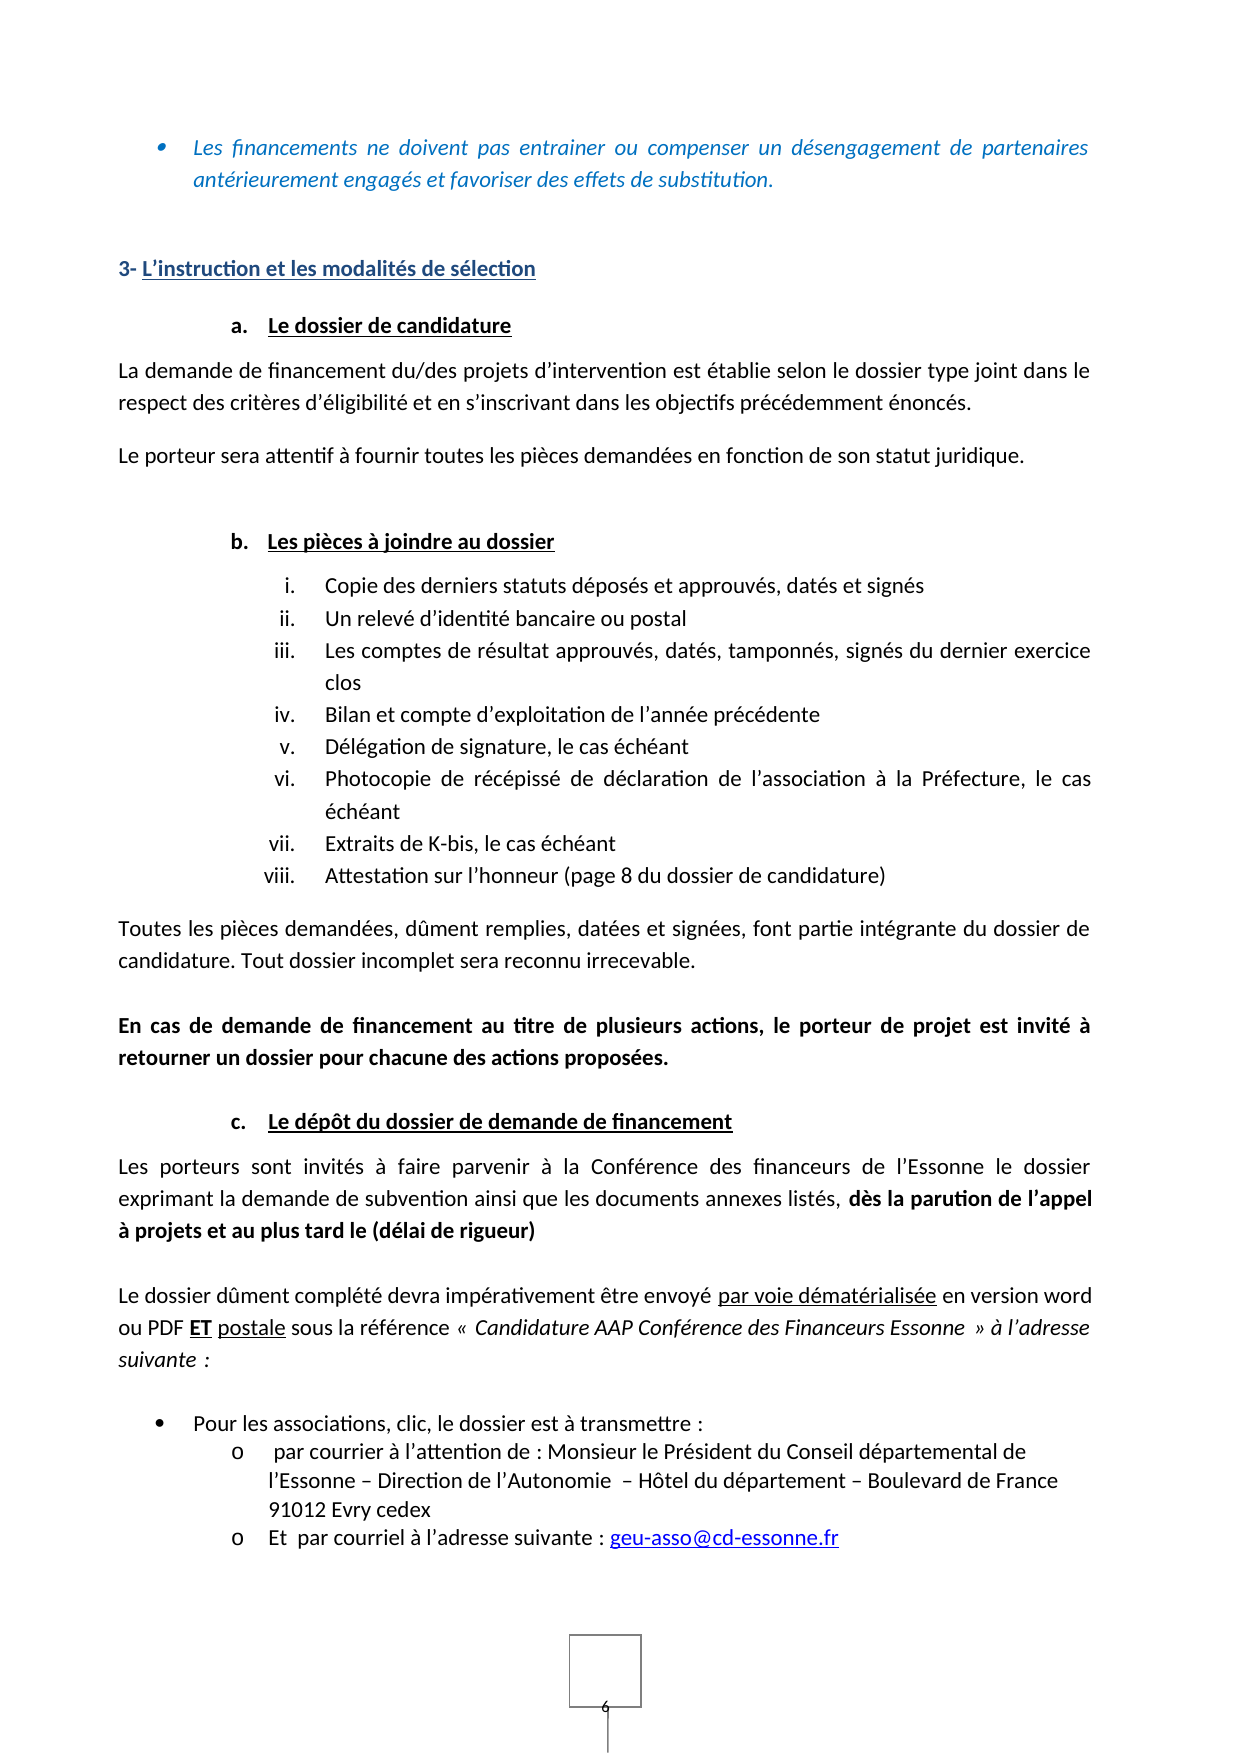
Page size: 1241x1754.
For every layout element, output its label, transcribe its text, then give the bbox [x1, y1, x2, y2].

list Le dossier de candidature [231, 312, 1093, 340]
list Pour les associations, clic, le dossier est à transmettre : [156, 1409, 1093, 1437]
text Les porteurs sont invités à faire parvenir à la Conférence des financeurs de l’Essonne le dossier exprimant la demande de subvention ainsi que les documents annexes listés, dès la parution de l’appel à projets et au plus tard le (délai de rigueur) [118, 1152, 1093, 1244]
list Bilan et compte d’exploitation de l’année précédente [295, 700, 1093, 728]
text En cas de demande de financement au titre de plusieurs actions, le porteur de projet est invité à retourner un dossier pour chacune des actions proposées. [118, 1011, 1093, 1071]
list Attestation sur l’honneur (page 8 du dossier de candidature) [295, 861, 1093, 889]
list Les financements ne doivent pas entrainer ou compenser un désengagement de partenaires antérieurement engagés et favoriser des effets de substitution. [156, 133, 1093, 193]
text 3- L’instruction et les modalités de sélection [118, 254, 1093, 282]
list Extraits de K-bis, le cas échéant [295, 829, 1093, 857]
list Photocopie de récépissé de déclaration de l’association à la Préfecture, le cas échéant [295, 764, 1093, 825]
list Copie des derniers statuts déposés et approuvés, datés et signés [295, 571, 1093, 599]
text Le porteur sera attentif à fournir toutes les pièces demandées en fonction de son statut juridique. [118, 442, 1093, 469]
list Délégation de signature, le cas échéant [295, 732, 1093, 760]
text La demande de financement du/des projets d’intervention est établie selon le dossier type joint dans le respect des critères d’éligibilité et en s’inscrivant dans les objectifs précédemment énoncés. [118, 356, 1093, 417]
text Le dossier dûment complété devra impérativement être envoyé par voie dématérialisée en version word ou PDF ET postale sous la référence « Candidature AAP Conférence des Financeurs Essonne » à l’adresse suivante : [118, 1281, 1093, 1373]
list Un relevé d’identité bancaire ou postal [295, 604, 1093, 632]
list Les pièces à joindre au dossier [230, 527, 1093, 555]
list Le dépôt du dossier de demande de financement [231, 1107, 1093, 1135]
list Les comptes de résultat approuvés, datés, tamponnés, signés du dernier exercice clos [295, 636, 1093, 696]
list Et par courriel à l’adresse suivante : geu-asso@cd-essonne.fr [231, 1523, 1093, 1552]
text Toutes les pièces demandées, dûment remplies, datées et signées, font partie intégrante du dossier de candidature. Tout dossier incomplet sera reconnu irrecevable. [118, 914, 1093, 974]
